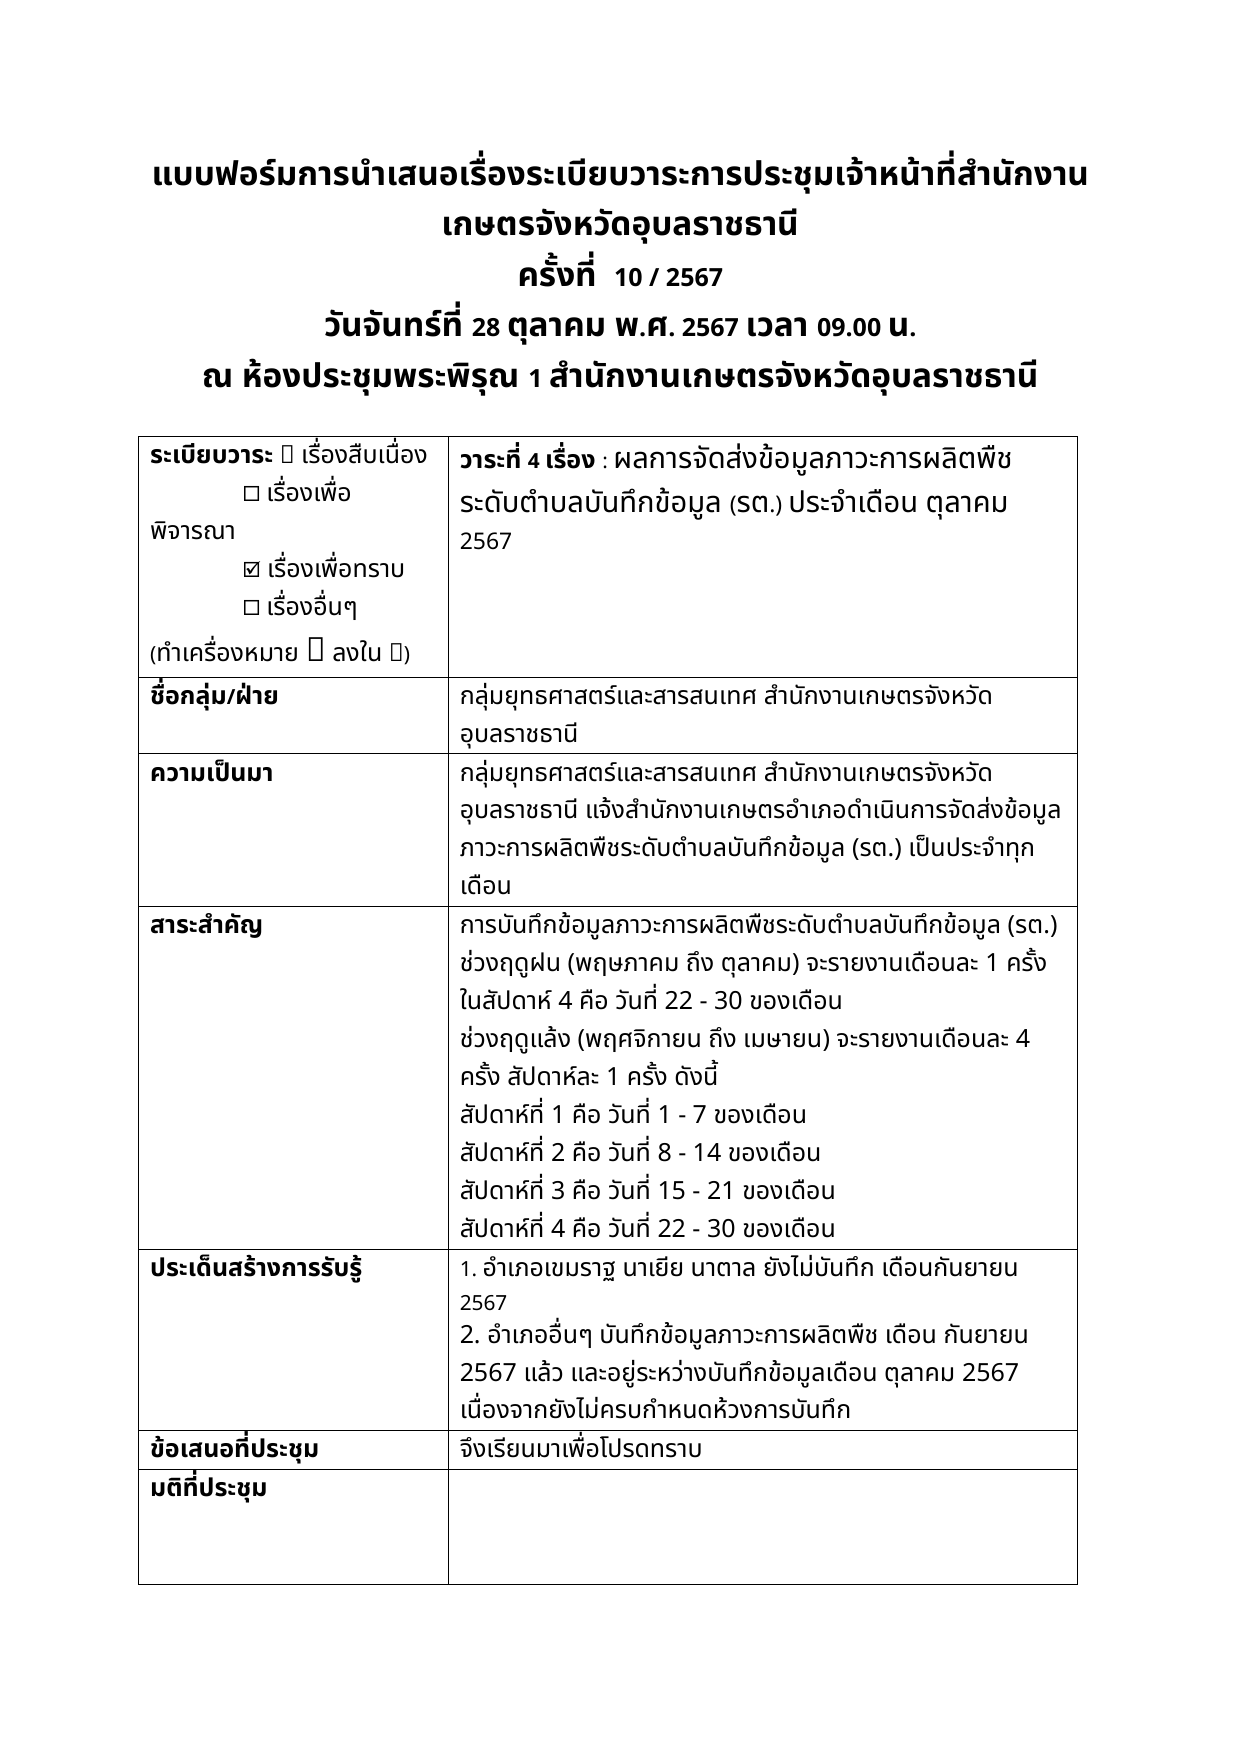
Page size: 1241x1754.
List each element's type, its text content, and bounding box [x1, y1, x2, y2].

table_cell มติที่ประชุม [139, 1470, 448, 1584]
table_cell สาระสำคัญ [139, 907, 448, 1249]
text วันจันทร์ที่ 28 ตุลาคม พ.ศ. 2567 เวลา 09.00 น. [150, 301, 1090, 352]
table_cell 1. อำเภอเขมราฐ นาเยีย นาตาล ยังไม่บันทึก เดือนกันยายน 2567 2. อำเภออื่นๆ บันทึกข้อมูลภาวะการผลิตพืช เดือน กันยายน 2567 แล้ว และอยู่ระหว่างบันทึกข้อมูลเดือน ตุลาคม 2567 เนื่องจากยังไม่ครบกำหนดห้วงการบันทึก [449, 1250, 1077, 1430]
text แบบฟอร์มการนำเสนอเรื่องระเบียบวาระการประชุมเจ้าหน้าที่สำนักงานเกษตรจังหวัดอุบลราชธานี [150, 150, 1090, 251]
table_cell ชื่อกลุ่ม/ฝ่าย [139, 678, 448, 753]
table_header ระเบียบวาระ เรื่องสืบเนื่อง เรื่องเพื่อพิจารณา เรื่องเพื่อทราบ เรื่องอื่นๆ (ทำเครื่องหมาย ลงใน ) [139, 437, 448, 677]
table_cell [449, 1470, 1077, 1584]
table_cell ข้อเสนอที่ประชุม [139, 1431, 448, 1469]
table_cell ประเด็นสร้างการรับรู้ [139, 1250, 448, 1430]
table_header วาระที่ 4 เรื่อง : ผลการจัดส่งข้อมูลภาวะการผลิตพืชระดับตำบลบันทึกข้อมูล (รต.) ประจำเดือน ตุลาคม 2567 [449, 437, 1077, 677]
table_cell ความเป็นมา [139, 754, 448, 906]
table_cell จึงเรียนมาเพื่อโปรดทราบ [449, 1431, 1077, 1469]
table_cell กลุ่มยุทธศาสตร์และสารสนเทศ สำนักงานเกษตรจังหวัดอุบลราชธานี [449, 678, 1077, 753]
text ครั้งที่ 10 / 2567 [150, 251, 1090, 301]
table_cell การบันทึกข้อมูลภาวะการผลิตพืชระดับตำบลบันทึกข้อมูล (รต.) ช่วงฤดูฝน (พฤษภาคม ถึง ตุลาคม) จะรายงานเดือนละ 1 ครั้ง ในสัปดาห์ 4 คือ วันที่ 22 - 30 ของเดือน ช่วงฤดูแล้ง (พฤศจิกายน ถึง เมษายน) จะรายงานเดือนละ 4 ครั้ง สัปดาห์ละ 1 ครั้ง ดังนี้ สัปดาห์ที่ 1 คือ วันที่ 1 - 7 ของเดือน สัปดาห์ที่ 2 คือ วันที่ 8 - 14 ของเดือน สัปดาห์ที่ 3 คือ วันที่ 15 - 21 ของเดือน สัปดาห์ที่ 4 คือ วันที่ 22 - 30 ของเดือน [449, 907, 1077, 1249]
table_cell กลุ่มยุทธศาสตร์และสารสนเทศ สำนักงานเกษตรจังหวัดอุบลราชธานี แจ้งสำนักงานเกษตรอำเภอดำเนินการจัดส่งข้อมูลภาวะการผลิตพืชระดับตำบลบันทึกข้อมูล (รต.) เป็นประจำทุกเดือน [449, 754, 1077, 906]
text ณ ห้องประชุมพระพิรุณ 1 สำนักงานเกษตรจังหวัดอุบลราชธานี [150, 352, 1090, 402]
